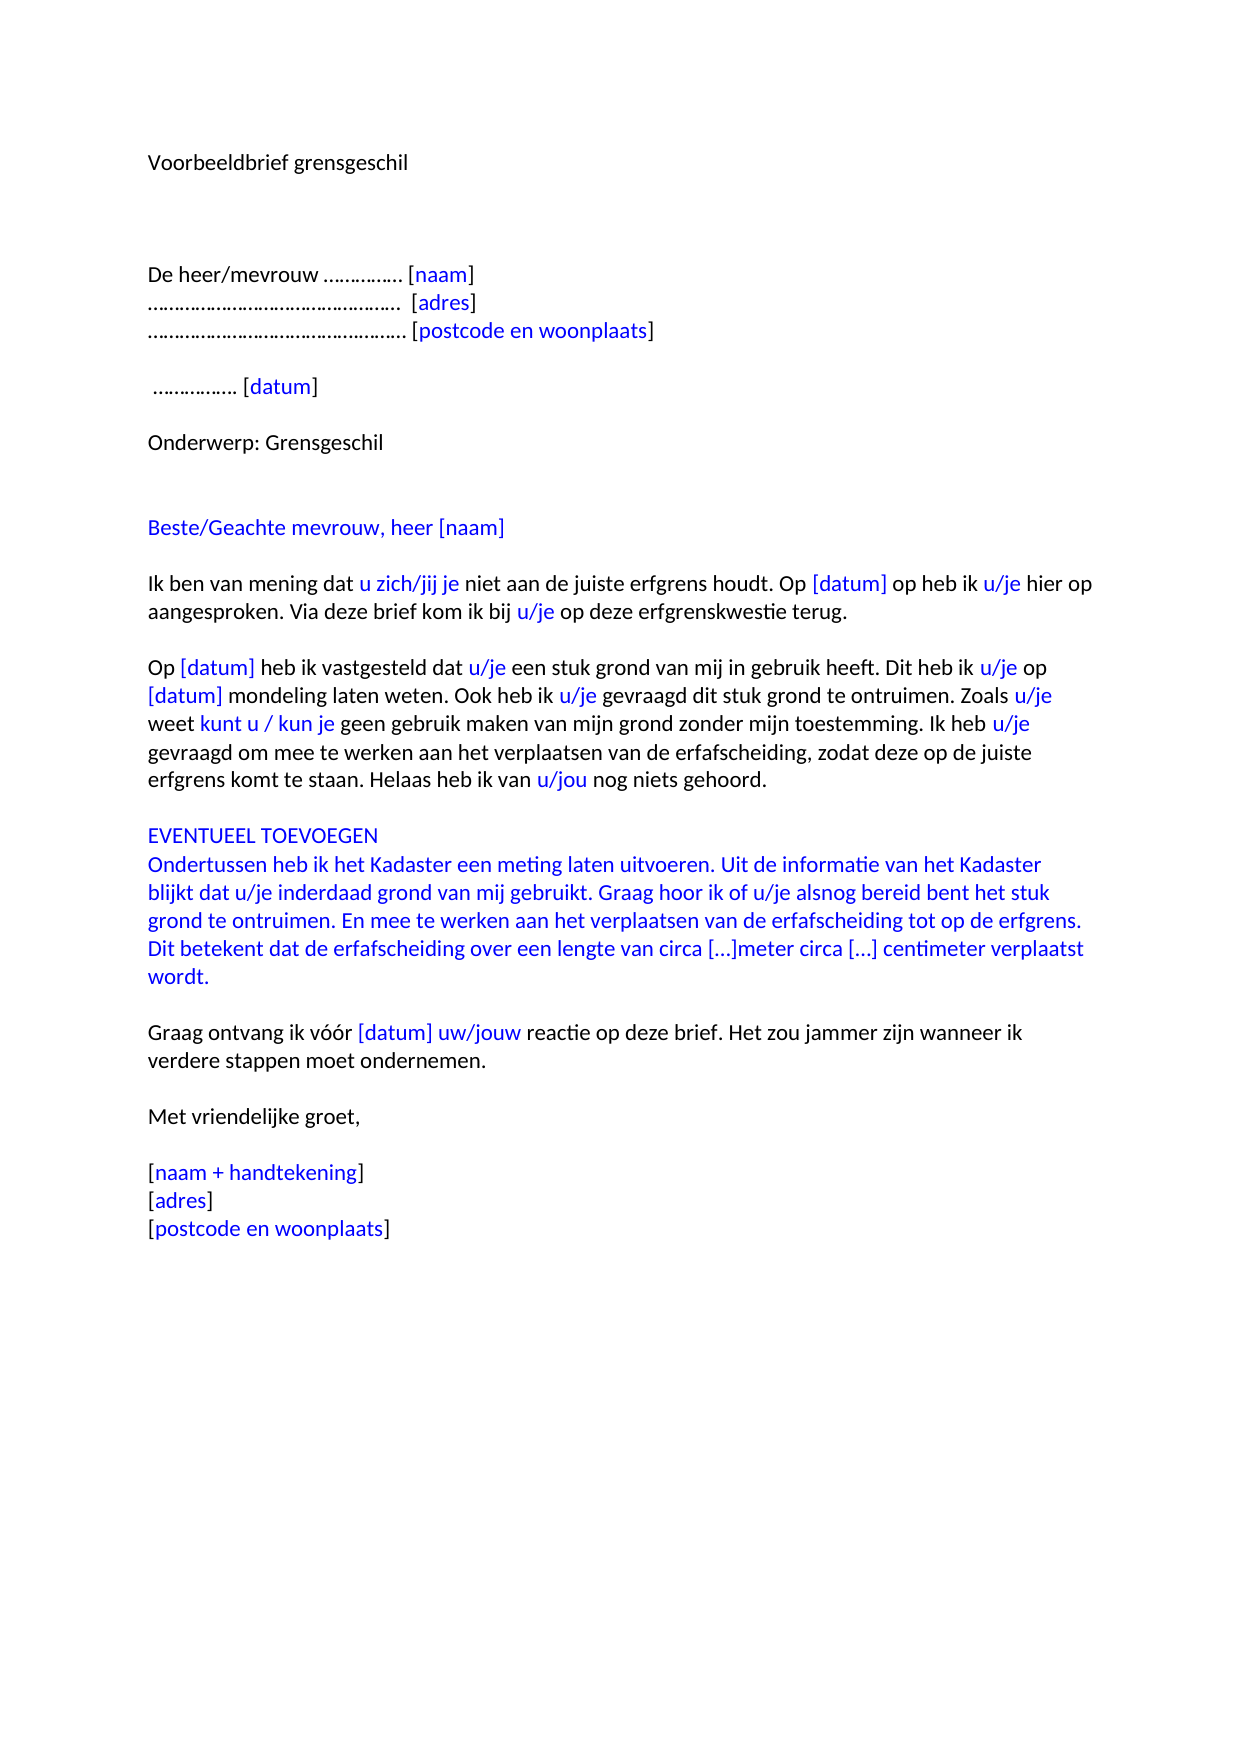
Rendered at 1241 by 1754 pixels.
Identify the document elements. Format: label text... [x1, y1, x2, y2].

text Op [datum] heb ik vastgesteld dat u/je een stuk grond van mij in gebruik heeft. Dit heb ik u/je op [datum] mondeling laten weten. Ook heb ik u/je gevraagd dit stuk grond te ontruimen. Zoals u/je weet kunt u / kun je geen gebruik maken van mijn grond zonder mijn toestemming. Ik heb u/je gevraagd om mee te werken aan het verplaatsen van de erfafscheiding, zodat deze op de juiste erfgrens komt te staan. Helaas heb ik van u/jou nog niets gehoord. [148, 653, 1093, 794]
text Ik ben van mening dat u zich/jij je niet aan de juiste erfgrens houdt. Op [datum] op heb ik u/je hier op aangesproken. Via deze brief kom ik bij u/je op deze erfgrenskwestie terug. [148, 569, 1093, 626]
list ………………………………….……… [postcode en woonplaats] [148, 316, 1093, 344]
text Graag ontvang ik vóór [datum] uw/jouw reactie op deze brief. Het zou jammer zijn wanneer ik verdere stappen moet ondernemen. [148, 1018, 1093, 1074]
list [naam + handtekening] [148, 1158, 1093, 1186]
text Voorbeeldbrief grensgeschil [148, 148, 1093, 176]
list ………………………………………… [adres] [148, 288, 1093, 316]
list [postcode en woonplaats] [148, 1214, 1093, 1242]
text Met vriendelijke groet, [148, 1102, 1093, 1130]
list ……………. [datum] [148, 372, 1093, 400]
text Ondertussen heb ik het Kadaster een meting laten uitvoeren. Uit de informatie van het Kadaster blijkt dat u/je inderdaad grond van mij gebruikt. Graag hoor ik of u/je alsnog bereid bent het stuk grond te ontruimen. En mee te werken aan het verplaatsen van de erfafscheiding tot op de erfgrens. Dit betekent dat de erfafscheiding over een lengte van circa […]meter circa […] centimeter verplaatst wordt. [148, 850, 1093, 990]
list [adres] [148, 1186, 1093, 1214]
text Beste/Geachte mevrouw, heer [naam] [148, 513, 1093, 541]
list Onderwerp: Grensgeschil [148, 428, 1093, 456]
list De heer/mevrouw …………… [naam] [148, 260, 1093, 288]
text EVENTUEEL TOEVOEGEN [148, 822, 1093, 850]
